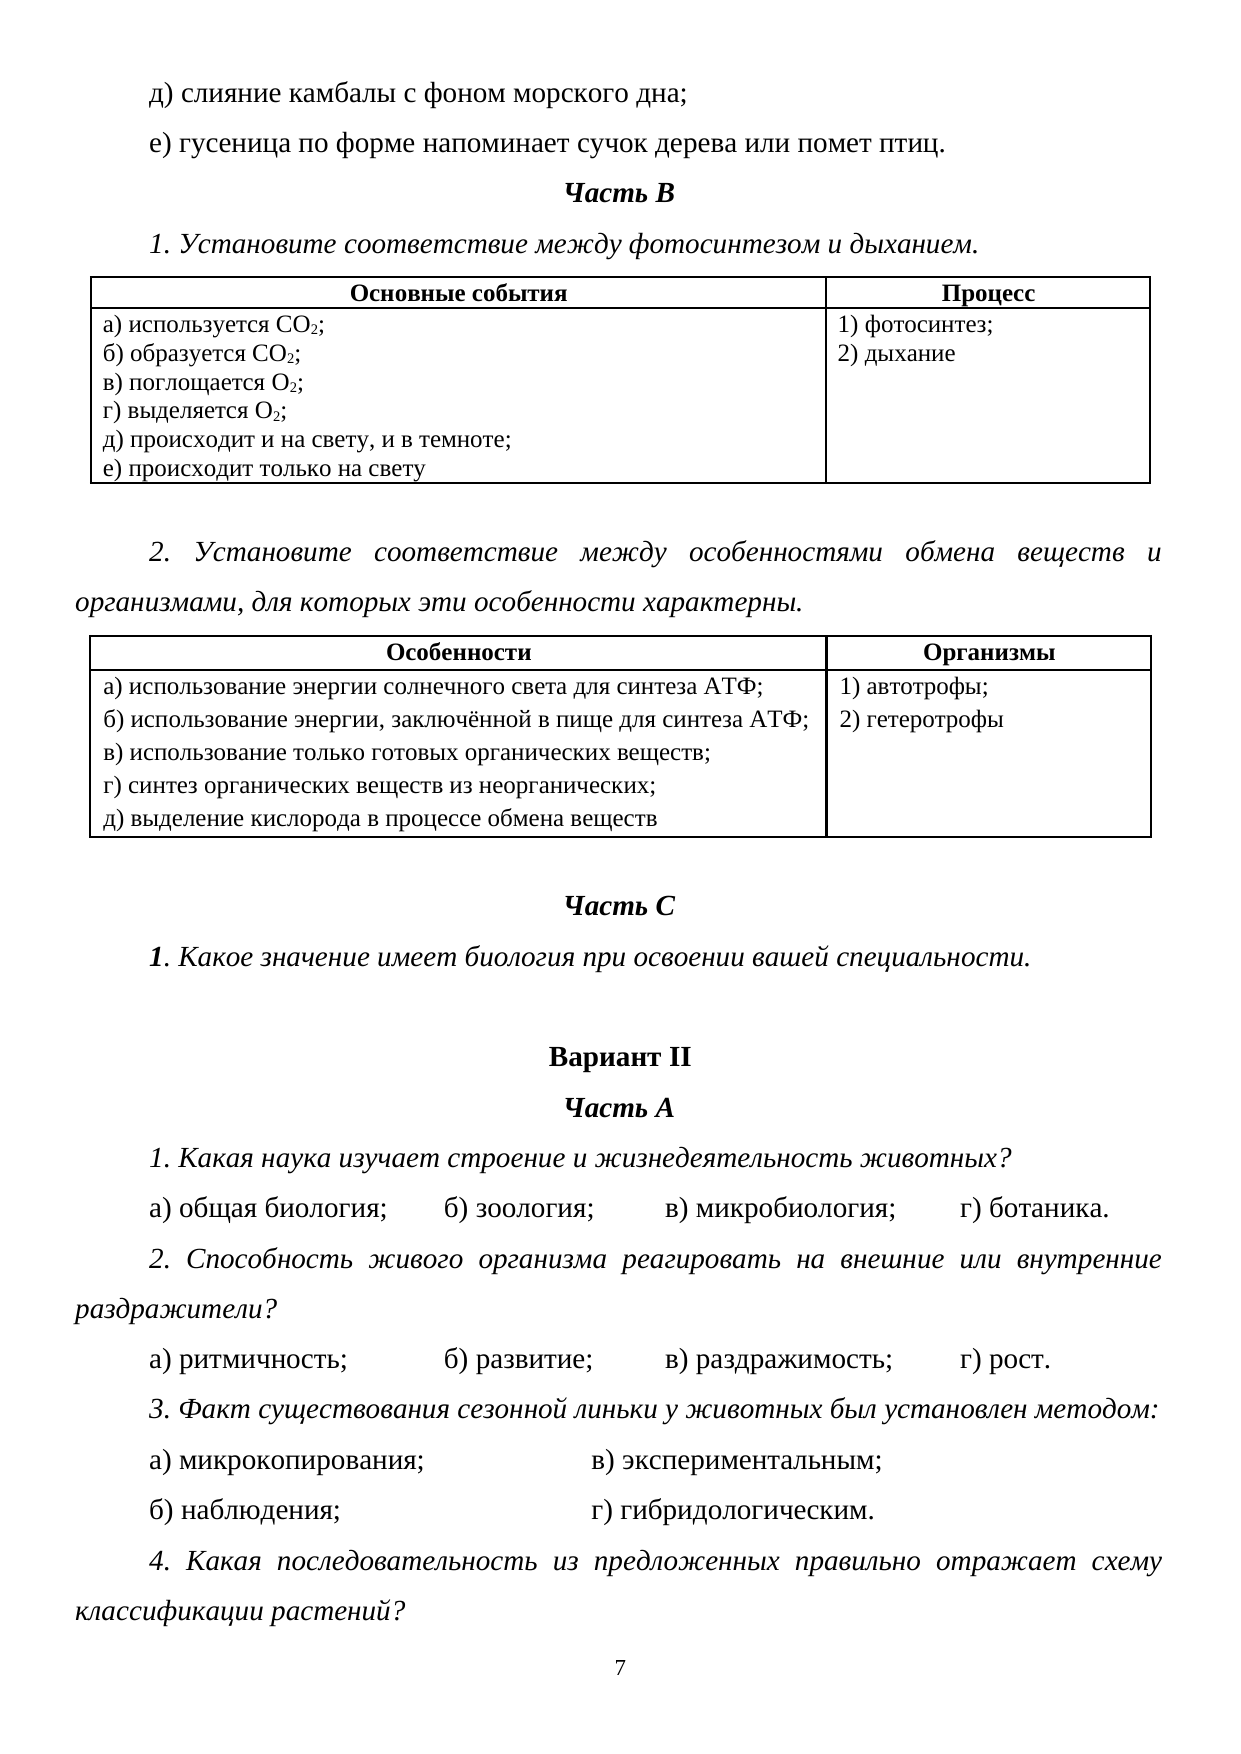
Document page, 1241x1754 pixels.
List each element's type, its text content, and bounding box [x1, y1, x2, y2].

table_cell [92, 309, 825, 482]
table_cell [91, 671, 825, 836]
text 1. Установите соответствие между фотосинтезом и дыханием. [75, 226, 1165, 259]
text д) слияние камбалы с фоном морского дна; [75, 75, 1165, 108]
text Часть А [75, 1090, 1165, 1123]
text Часть В [75, 176, 1165, 209]
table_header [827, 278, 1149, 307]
text Часть С [75, 888, 1165, 922]
text б) наблюдения; г) гибридологическим. [75, 1492, 1165, 1526]
text 3. Факт существования сезонной линьки у животных был установлен методом: [75, 1392, 1165, 1425]
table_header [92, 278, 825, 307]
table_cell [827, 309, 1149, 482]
text а) ритмичность; б) развитие; в) раздражимость; г) рост. [75, 1341, 1165, 1375]
text а) микрокопирования; в) экспериментальным; [75, 1442, 1165, 1476]
text 1. Какое значение имеет биология при освоении вашей специальности. [75, 939, 1165, 972]
text 2. Способность живого организма реагировать на внешние или внутренние раздражители? [75, 1241, 1165, 1324]
text Вариант II [75, 1039, 1165, 1073]
text 2. Установите соответствие между особенностями обмена веществ и организмами, для которых эти особенности характерны. [75, 534, 1165, 618]
text 4. Какая последовательность из предложенных правильно отражает схему классификации растений? [75, 1543, 1165, 1626]
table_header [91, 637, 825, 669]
text а) общая биология; б) зоология; в) микробиология; г) ботаника. [75, 1190, 1165, 1224]
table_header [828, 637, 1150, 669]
text 1. Какая наука изучает строение и жизнедеятельность животных? [75, 1140, 1165, 1174]
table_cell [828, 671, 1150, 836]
text е) гусеница по форме напоминает сучок дерева или помет птиц. [75, 125, 1165, 159]
